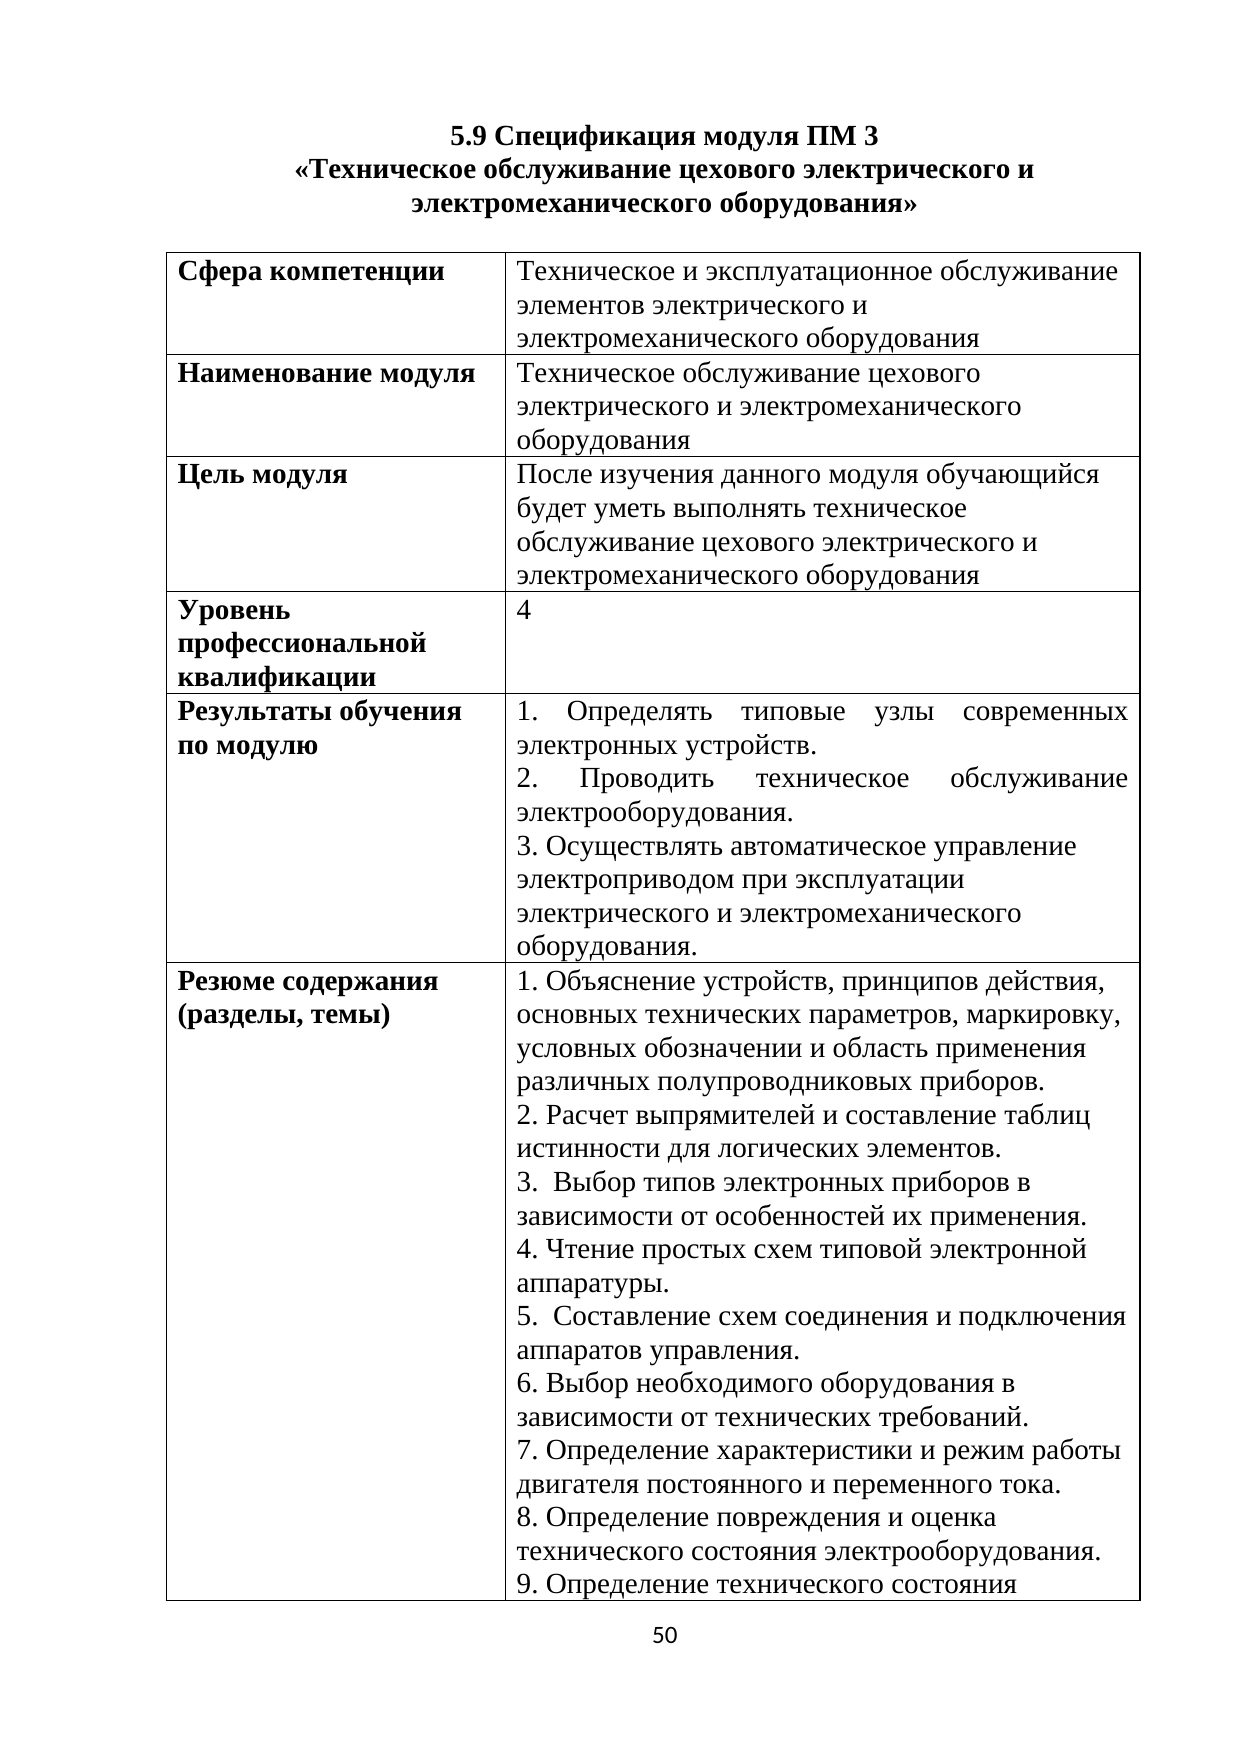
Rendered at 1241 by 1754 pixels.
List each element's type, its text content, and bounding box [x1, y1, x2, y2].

text «Техническое обслуживание цехового электрического и электромеханического оборудования» [177, 152, 1152, 219]
table_cell 4 [506, 592, 1139, 692]
table_header Техническое и эксплуатационное обслуживание элементов электрического и электромеханического оборудования [506, 253, 1139, 354]
table_cell 1. Определять типовые узлы современных электронных устройств. 2. Проводить техническое обслуживание электрооборудования. 3. Осуществлять автоматическое управление электроприводом при эксплуатации электрического и электромеханического оборудования. [506, 694, 1139, 962]
table_cell Наименование модуля [167, 355, 505, 456]
table_cell Техническое обслуживание цехового электрического и электромеханического оборудования [506, 355, 1139, 456]
table_cell Результаты обучения по модулю [167, 694, 505, 962]
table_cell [167, 963, 505, 1600]
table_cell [506, 963, 1139, 1600]
table_cell После изучения данного модуля обучающийся будет уметь выполнять техническое обслуживание цехового электрического и электромеханического оборудования [506, 457, 1139, 591]
text 5.9 Спецификация модуля ПМ 3 [177, 118, 1152, 152]
table_cell Цель модуля [167, 457, 505, 591]
table_header Сфера компетенции [167, 253, 505, 354]
table_cell Уровень профессиональной квалификации [167, 592, 505, 692]
